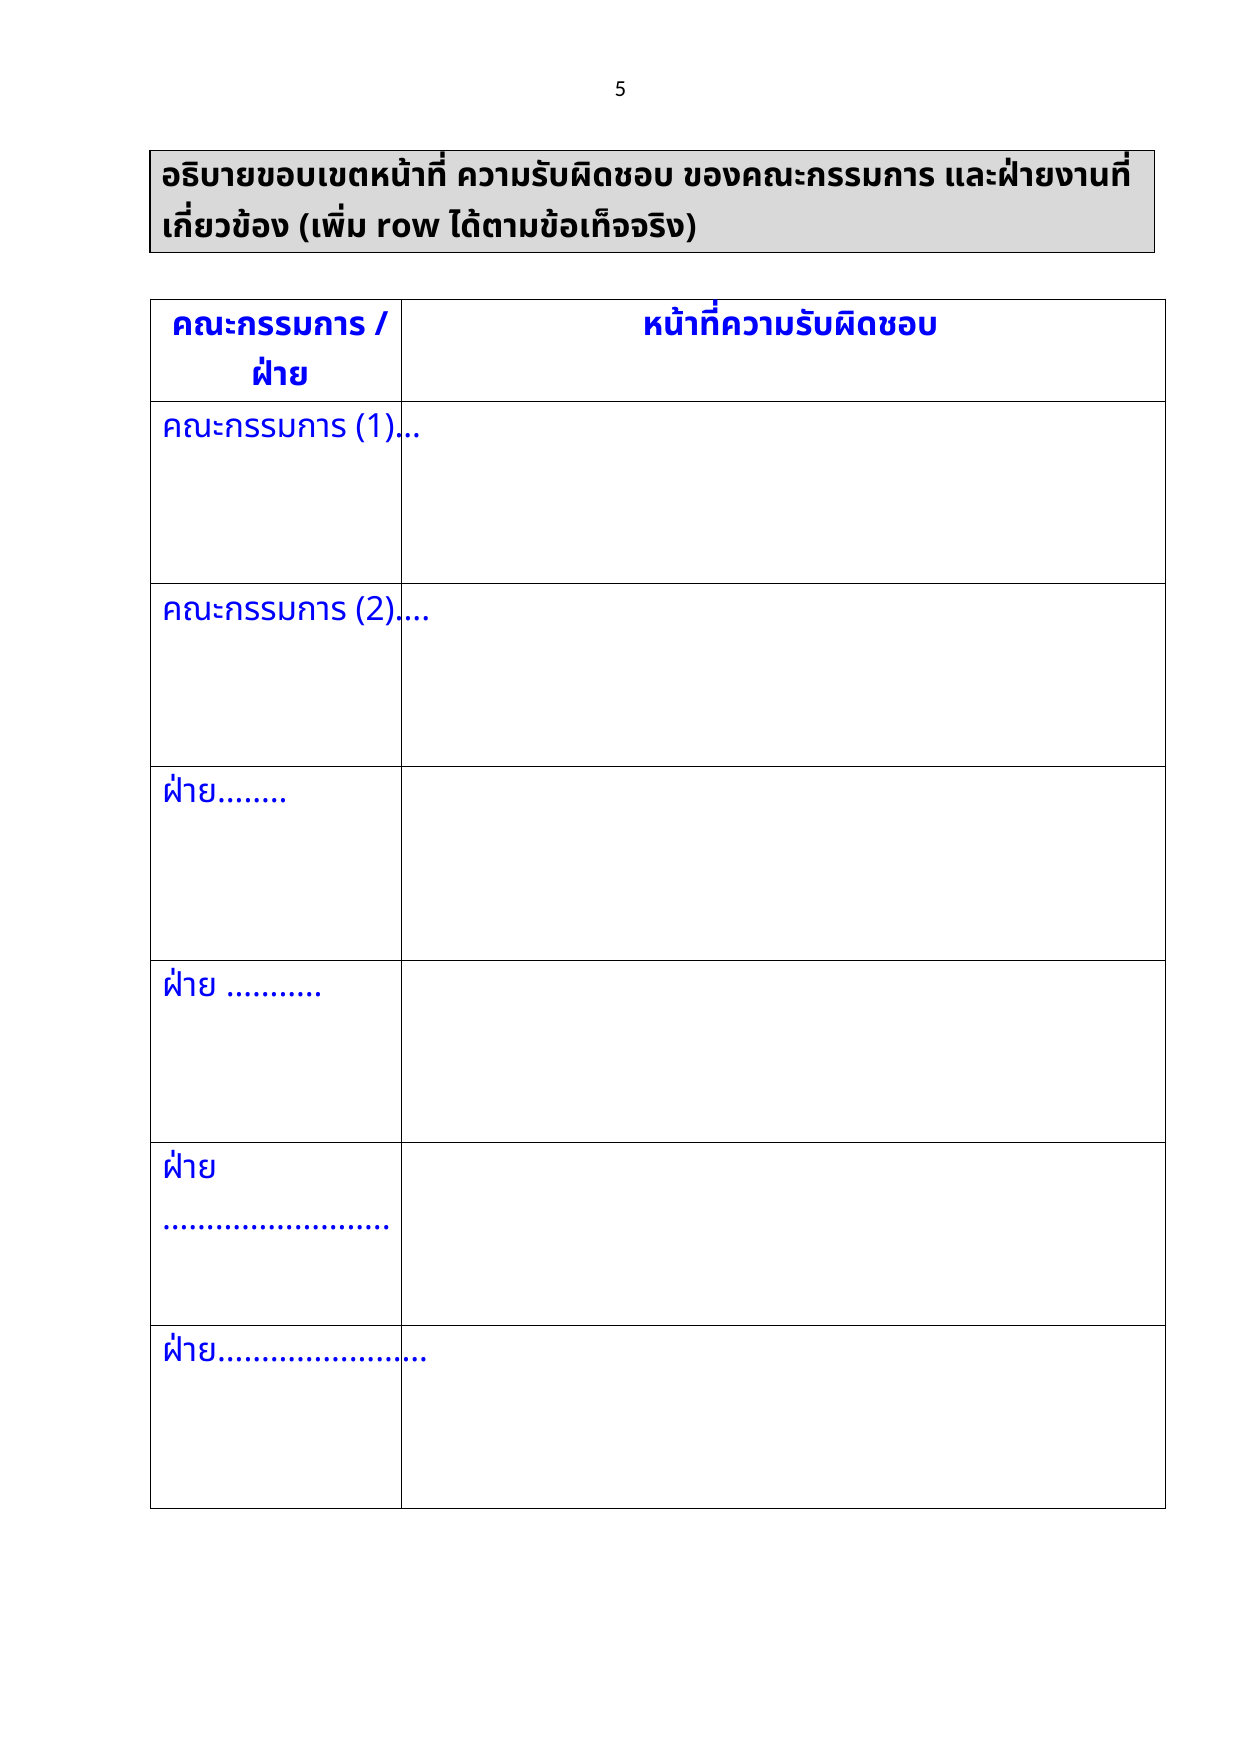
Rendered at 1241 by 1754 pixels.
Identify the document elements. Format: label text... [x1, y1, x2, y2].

table_header คณะกรรมการ / ฝ่าย [151, 300, 401, 401]
table_cell คณะกรรมการ (1)… [151, 402, 401, 583]
table_header หน้าที่ความรับผิดชอบ [402, 300, 1165, 401]
table_cell [402, 1326, 1165, 1508]
table_cell ฝ่าย…………………… [151, 1326, 401, 1508]
table_cell [402, 402, 1165, 583]
table_cell ฝ่าย ……….. [151, 961, 401, 1142]
table_cell คณะกรรมการ (2).... [151, 584, 401, 766]
table_cell [402, 584, 1165, 766]
table_header อธิบายขอบเขตหน้าที่ ความรับผิดชอบ ของคณะกรรมการ และฝ่ายงานที่เกี่ยวข้อง (เพิ่ม row ได้ตามข้อเท็จจริง) [151, 151, 1154, 252]
table_cell ฝ่าย …………………….. [151, 1143, 401, 1325]
table_cell [402, 1143, 1165, 1325]
table_cell [402, 961, 1165, 1142]
table_cell [402, 767, 1165, 959]
table_cell ฝ่าย…….. [151, 767, 401, 959]
